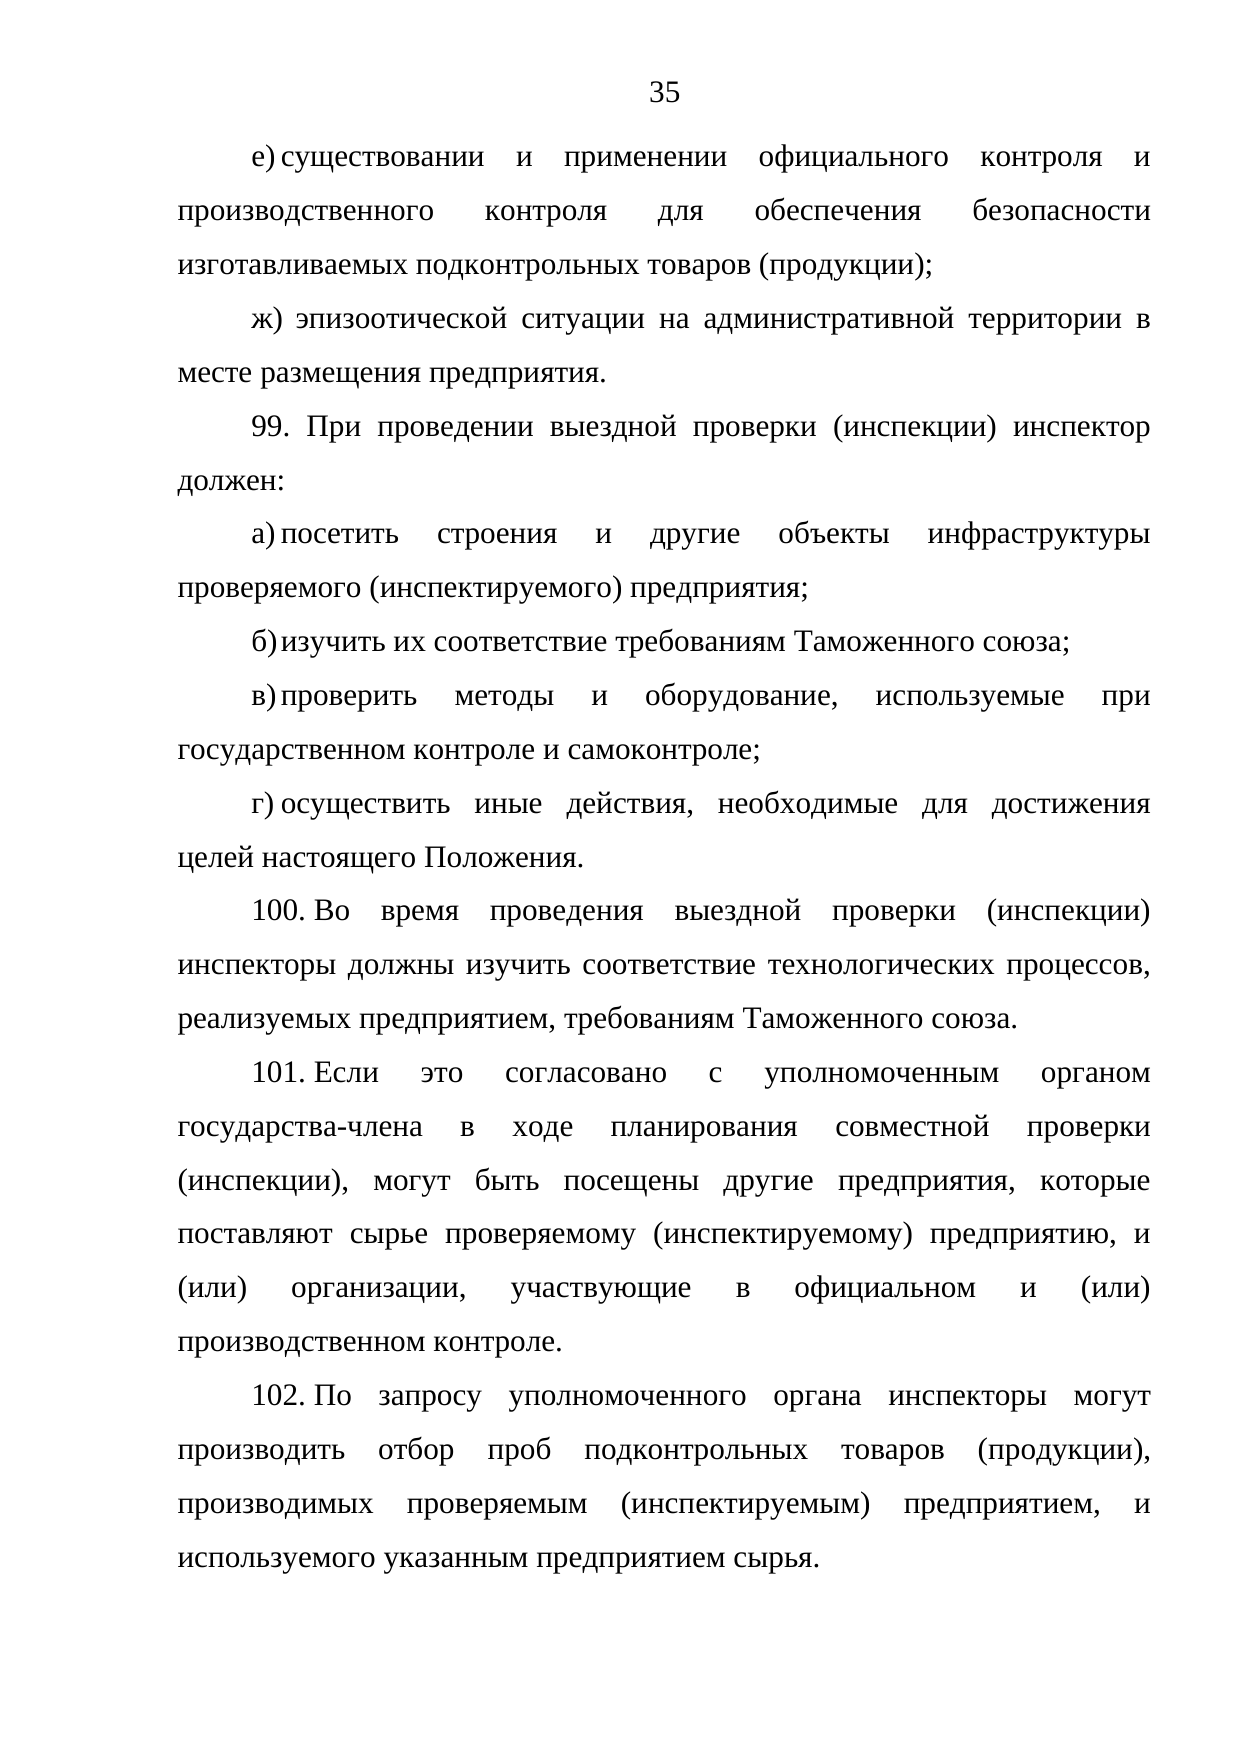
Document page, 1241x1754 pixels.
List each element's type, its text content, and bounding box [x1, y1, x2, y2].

text 102. По запросу уполномоченного органа инспекторы могут производить отбор проб подконтрольных товаров (продукции), производимых проверяемым (инспектируемым) предприятием, и используемого указанным предприятием сырья. [177, 1376, 1152, 1574]
list эпизоотической ситуации на административной территории в месте размещения предприятия. [177, 299, 1152, 389]
list изучить их соответствие требованиям Таможенного союза; [177, 622, 1152, 658]
text 100. Во время проведения выездной проверки (инспекции) инспекторы должны изучить соответствие технологических процессов, реализуемых предприятием, требованиям Таможенного союза. [177, 892, 1152, 1035]
list посетить строения и другие объекты инфраструктуры проверяемого (инспектируемого) предприятия; [177, 515, 1152, 604]
text 99. При проведении выездной проверки (инспекции) инспектор должен: [177, 407, 1152, 497]
list существовании и применении официального контроля и производственного контроля для обеспечения безопасности изготавливаемых подконтрольных товаров (продукции); [177, 138, 1152, 281]
list проверить методы и оборудование, используемые при государственном контроле и самоконтроле; [177, 676, 1152, 766]
text 101. Если это согласовано с уполномоченным органом государства-члена в ходе планирования совместной проверки (инспекции), могут быть посещены другие предприятия, которые поставляют сырье проверяемому (инспектируемому) предприятию, и (или) организации, участвующие в официальном и (или) производственном контроле. [177, 1053, 1152, 1358]
list осуществить иные действия, необходимые для достижения целей настоящего Положения. [177, 784, 1152, 874]
